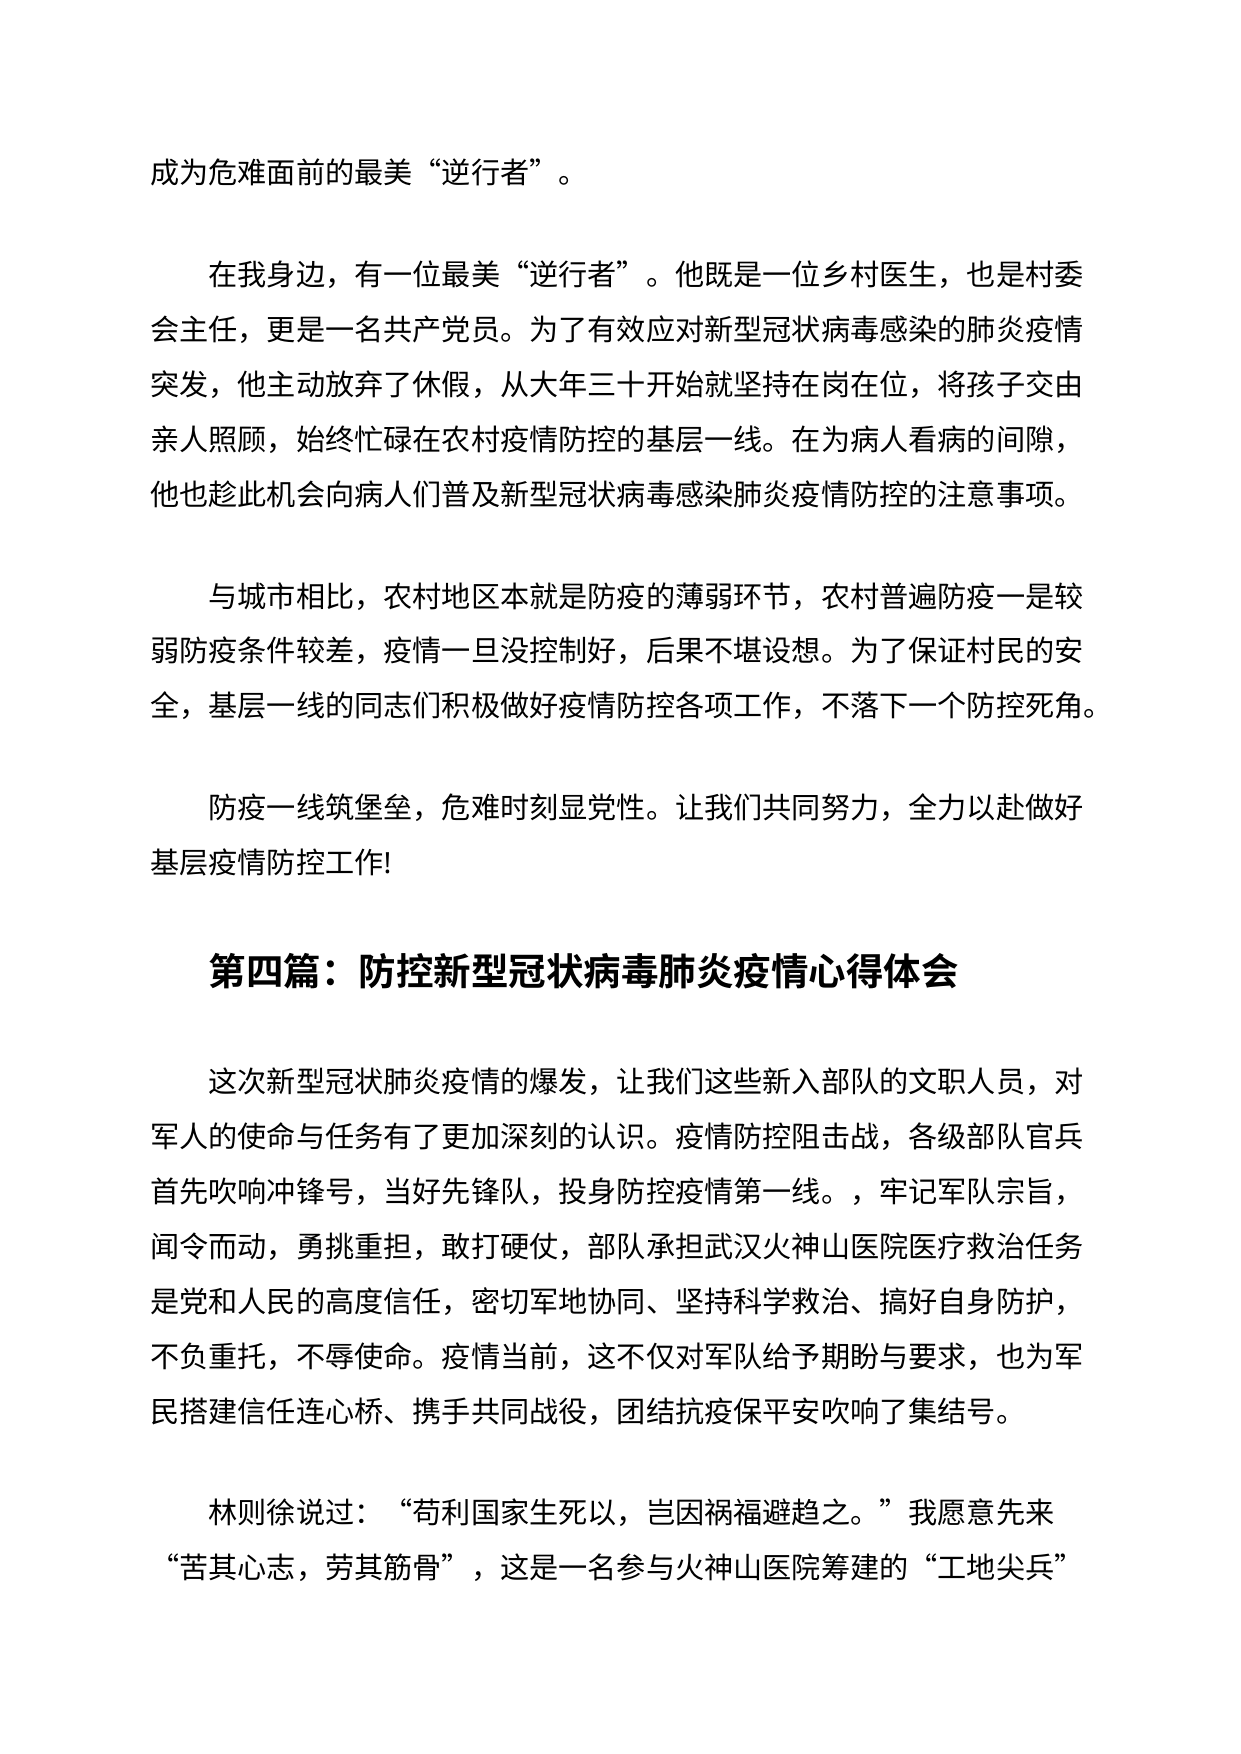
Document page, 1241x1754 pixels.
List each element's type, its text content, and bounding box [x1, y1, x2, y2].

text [150, 1490, 1090, 1587]
text 与城市相比，农村地区本就是防疫的薄弱环节，农村普遍防疫一是较弱防疫条件较差，疫情一旦没控制好，后果不堪设想。为了保证村民的安全，基层一线的同志们积极做好疫情防控各项工作，不落下一个防控死角。 [150, 573, 1090, 725]
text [150, 150, 1090, 192]
text 这次新型冠状肺炎疫情的爆发，让我们这些新入部队的文职人员，对军人的使命与任务有了更加深刻的认识。疫情防控阻击战，各级部队官兵首先吹响冲锋号，当好先锋队，投身防控疫情第一线。，牢记军队宗旨，闻令而动，勇挑重担，敢打硬仗，部队承担武汉火神山医院医疗救治任务是党和人民的高度信任，密切军地协同、坚持科学救治、搞好自身防护，不负重托，不辱使命。疫情当前，这不仅对军队给予期盼与要求，也为军民搭建信任连心桥、携手共同战役，团结抗疫保平安吹响了集结号。 [150, 1059, 1090, 1431]
text 在我身边，有一位最美“逆行者”。他既是一位乡村医生，也是村委会主任，更是一名共产党员。为了有效应对新型冠状病毒感染的肺炎疫情突发，他主动放弃了休假，从大年三十开始就坚持在岗在位，将孩子交由亲人照顾，始终忙碌在农村疫情防控的基层一线。在为病人看病的间隙，他也趁此机会向病人们普及新型冠状病毒感染肺炎疫情防控的注意事项。 [150, 252, 1090, 514]
text 第四篇：防控新型冠状病毒肺炎疫情心得体会 [150, 942, 1090, 996]
text 防疫一线筑堡垒，危难时刻显党性。让我们共同努力，全力以赴做好基层疫情防控工作! [150, 785, 1090, 882]
